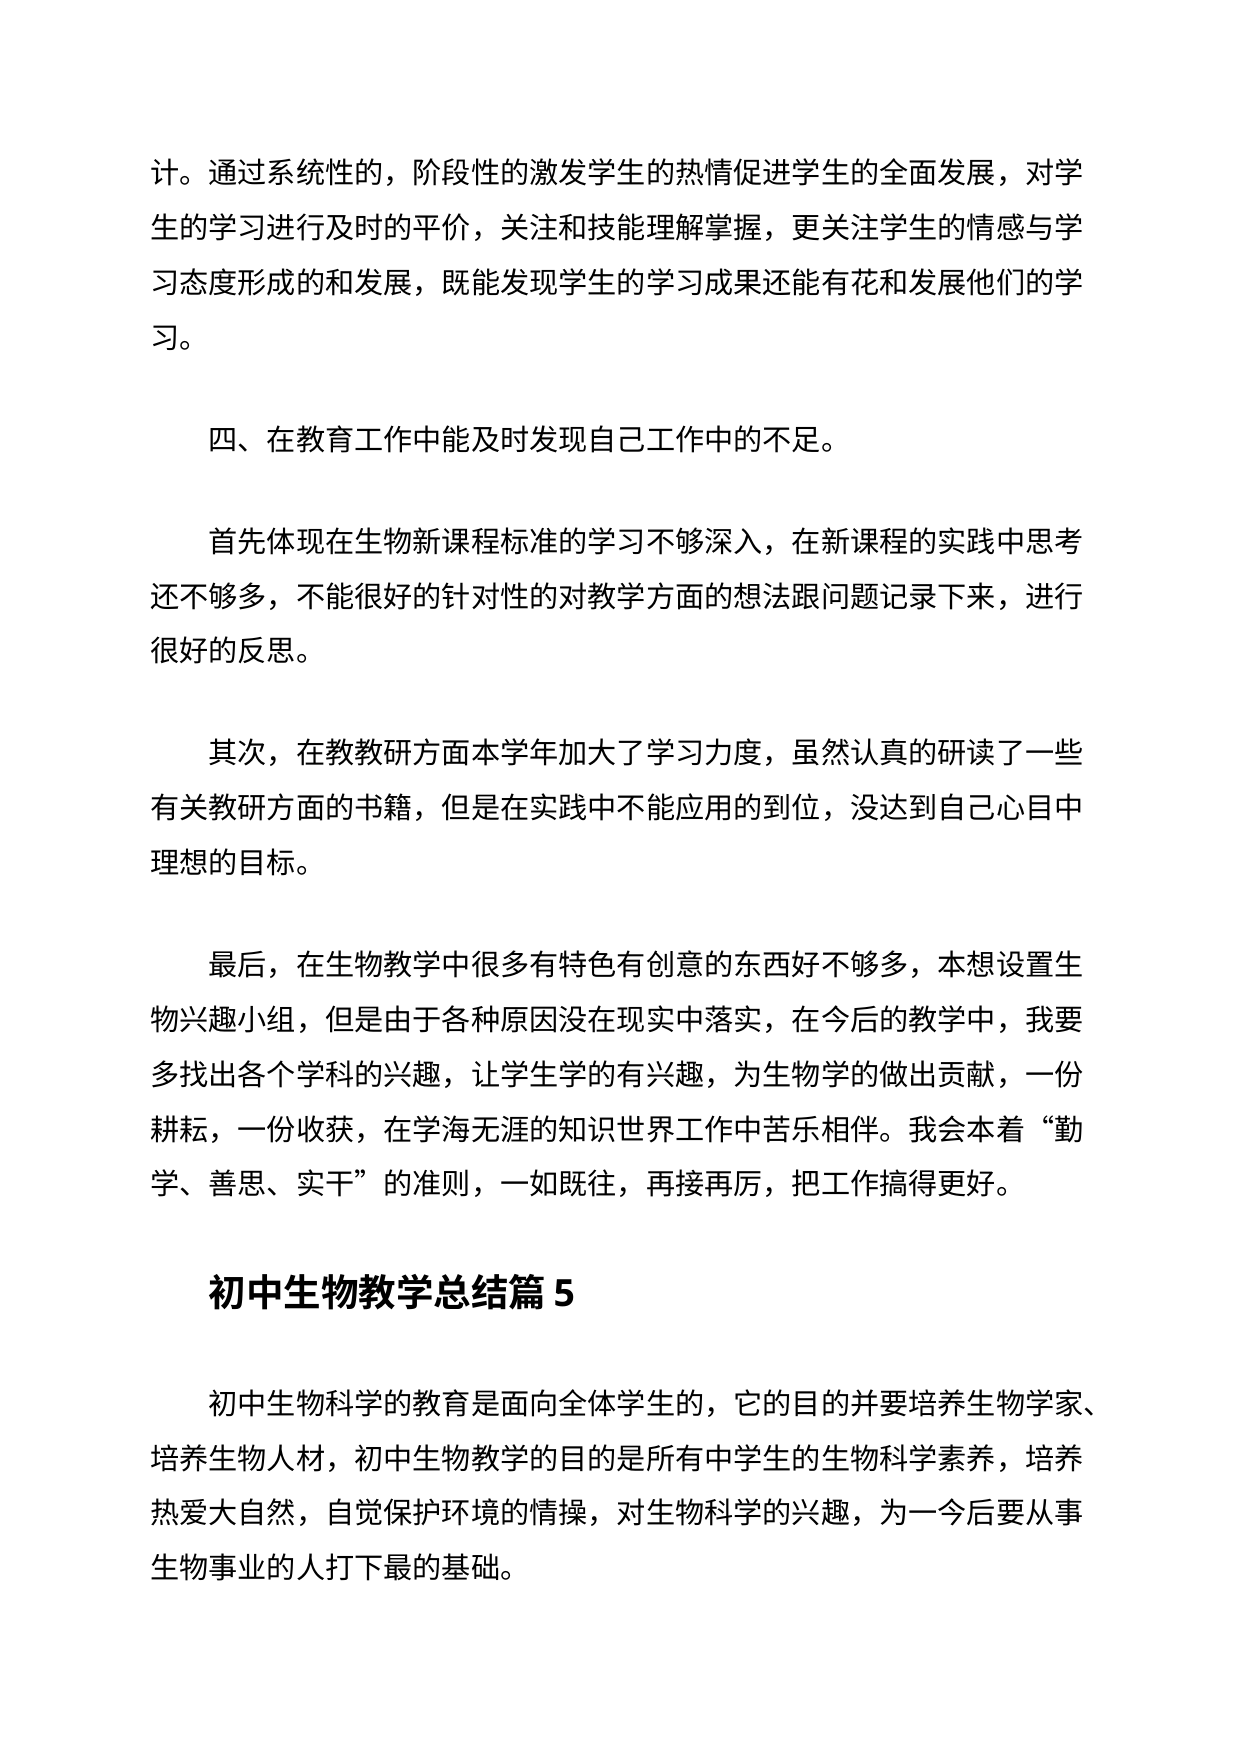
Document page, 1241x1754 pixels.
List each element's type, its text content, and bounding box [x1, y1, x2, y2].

text 初中生物教学总结篇5 [150, 1263, 1090, 1317]
text 四、在教育工作中能及时发现自己工作中的不足。 [150, 416, 1090, 459]
text 初中生物科学的教育是面向全体学生的，它的目的并要培养生物学家、培养生物人材，初中生物教学的目的是所有中学生的生物科学素养，培养热爱大自然，自觉保护环境的情操，对生物科学的兴趣，为一今后要从事生物事业的人打下最的基础。 [150, 1380, 1090, 1587]
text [150, 150, 1090, 357]
text 其次，在教教研方面本学年加大了学习力度，虽然认真的研读了一些有关教研方面的书籍，但是在实践中不能应用的到位，没达到自己心目中理想的目标。 [150, 730, 1090, 882]
text 最后，在生物教学中很多有特色有创意的东西好不够多，本想设置生物兴趣小组，但是由于各种原因没在现实中落实，在今后的教学中，我要多找出各个学科的兴趣，让学生学的有兴趣，为生物学的做出贡献，一份耕耘，一份收获，在学海无涯的知识世界工作中苦乐相伴。我会本着“勤学、善思、实干”的准则，一如既往，再接再厉，把工作搞得更好。 [150, 941, 1090, 1203]
text 首先体现在生物新课程标准的学习不够深入，在新课程的实践中思考还不够多，不能很好的针对性的对教学方面的想法跟问题记录下来，进行很好的反思。 [150, 518, 1090, 670]
